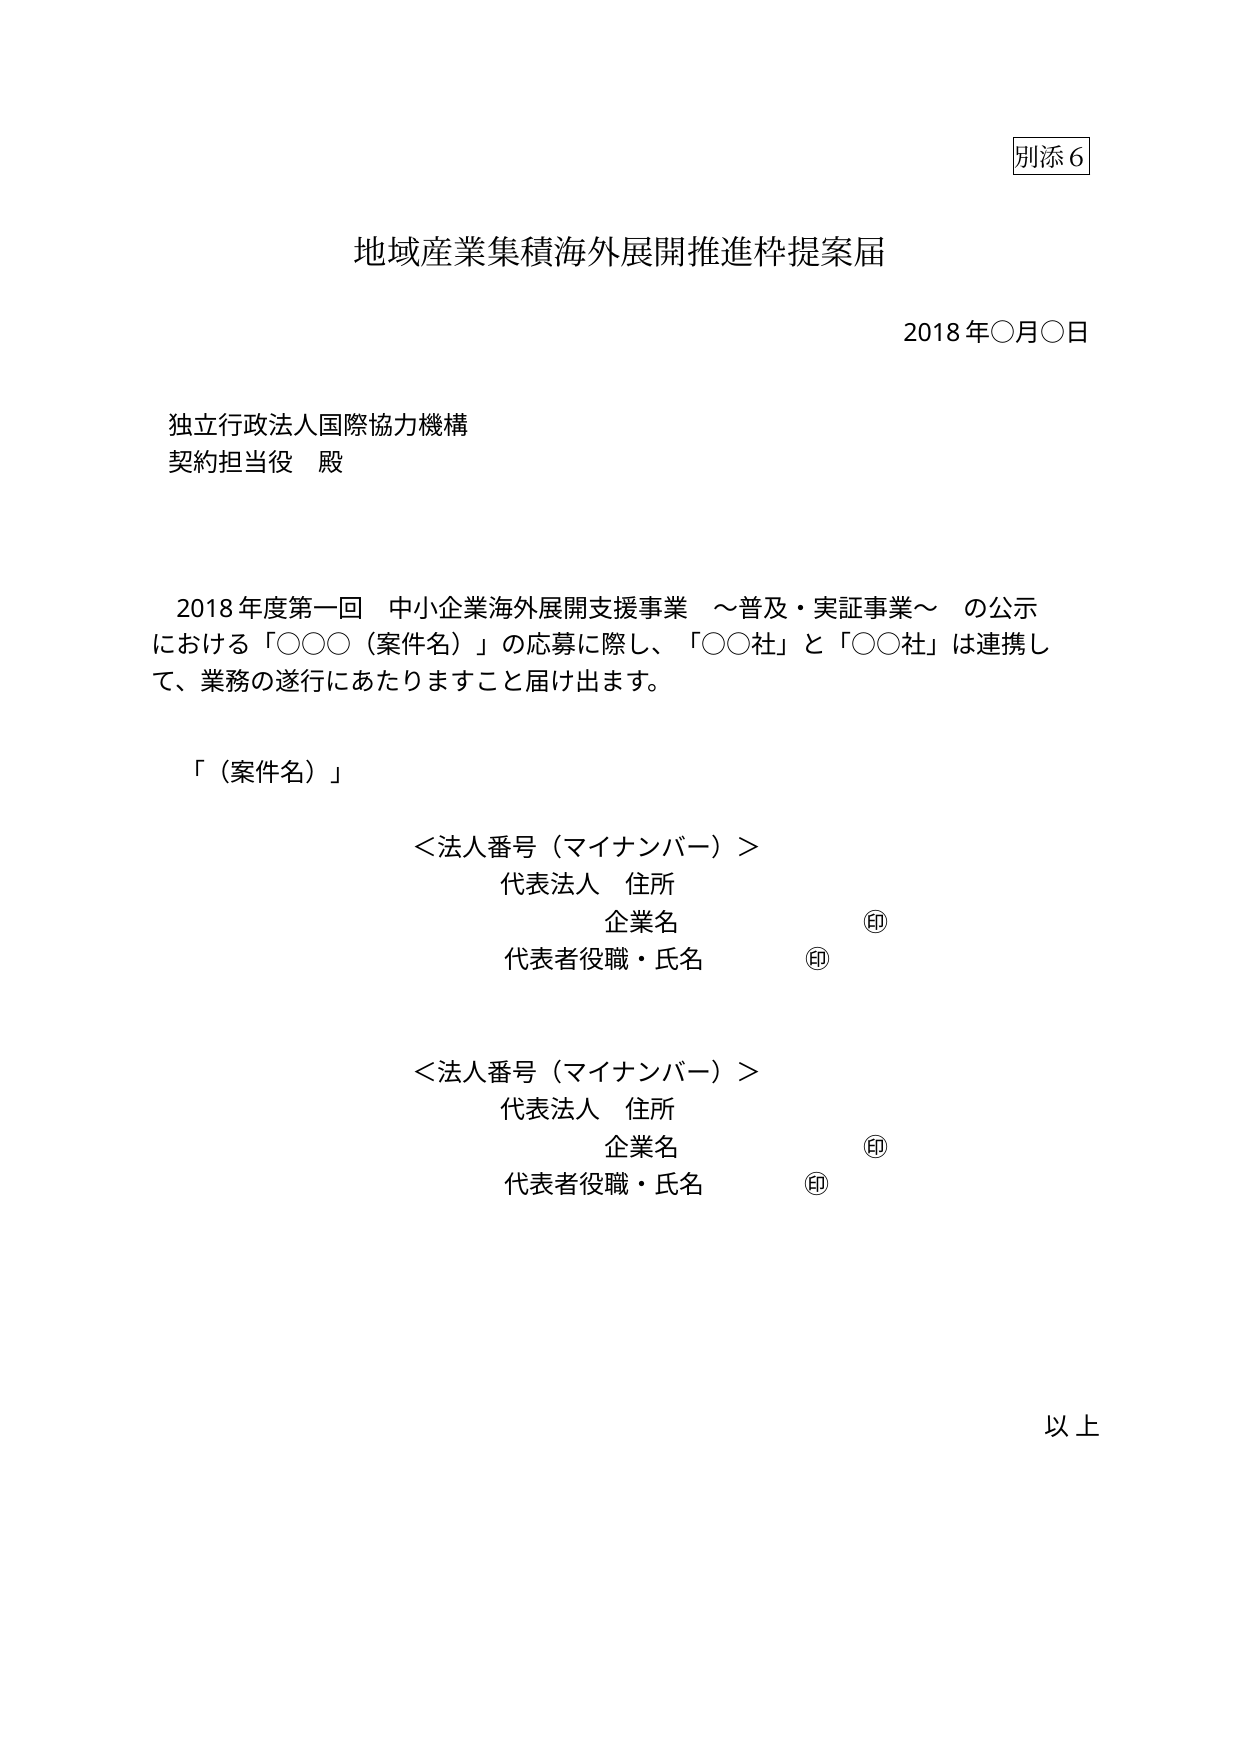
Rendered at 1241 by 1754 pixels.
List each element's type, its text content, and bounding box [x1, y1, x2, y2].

text 代表者役職・氏名 ㊞ [504, 1164, 1100, 1202]
text 代表者役職・氏名 ㊞ [504, 939, 1100, 977]
text 2018年○月○日 [150, 311, 1090, 349]
text 代表法人 住所 [150, 1089, 1100, 1127]
text 2018年度第一回 中小企業海外展開支援事業 ～普及・実証事業～ の公示における「○○○（案件名）」の応募に際し、「○○社」と「○○社」は連携して、業務の遂行にあたりますこと届け出ます。 [151, 588, 1056, 697]
text 以 上 [150, 1406, 1100, 1442]
text 契約担当役 殿 [168, 442, 1090, 479]
text 別添６ [150, 118, 1090, 193]
text 地域産業集積海外展開推進枠提案届 [150, 212, 1090, 287]
text 代表法人 住所 [150, 864, 1100, 902]
text 企業名 ㊞ [504, 1127, 1100, 1164]
text ＜法人番号（マイナンバー）＞ [412, 827, 1100, 864]
text 「（案件名）」 [180, 752, 1100, 789]
text ＜法人番号（マイナンバー）＞ [412, 1052, 1100, 1089]
text 独立行政法人国際協力機構 [168, 404, 1090, 442]
text 企業名 ㊞ [504, 902, 1100, 939]
